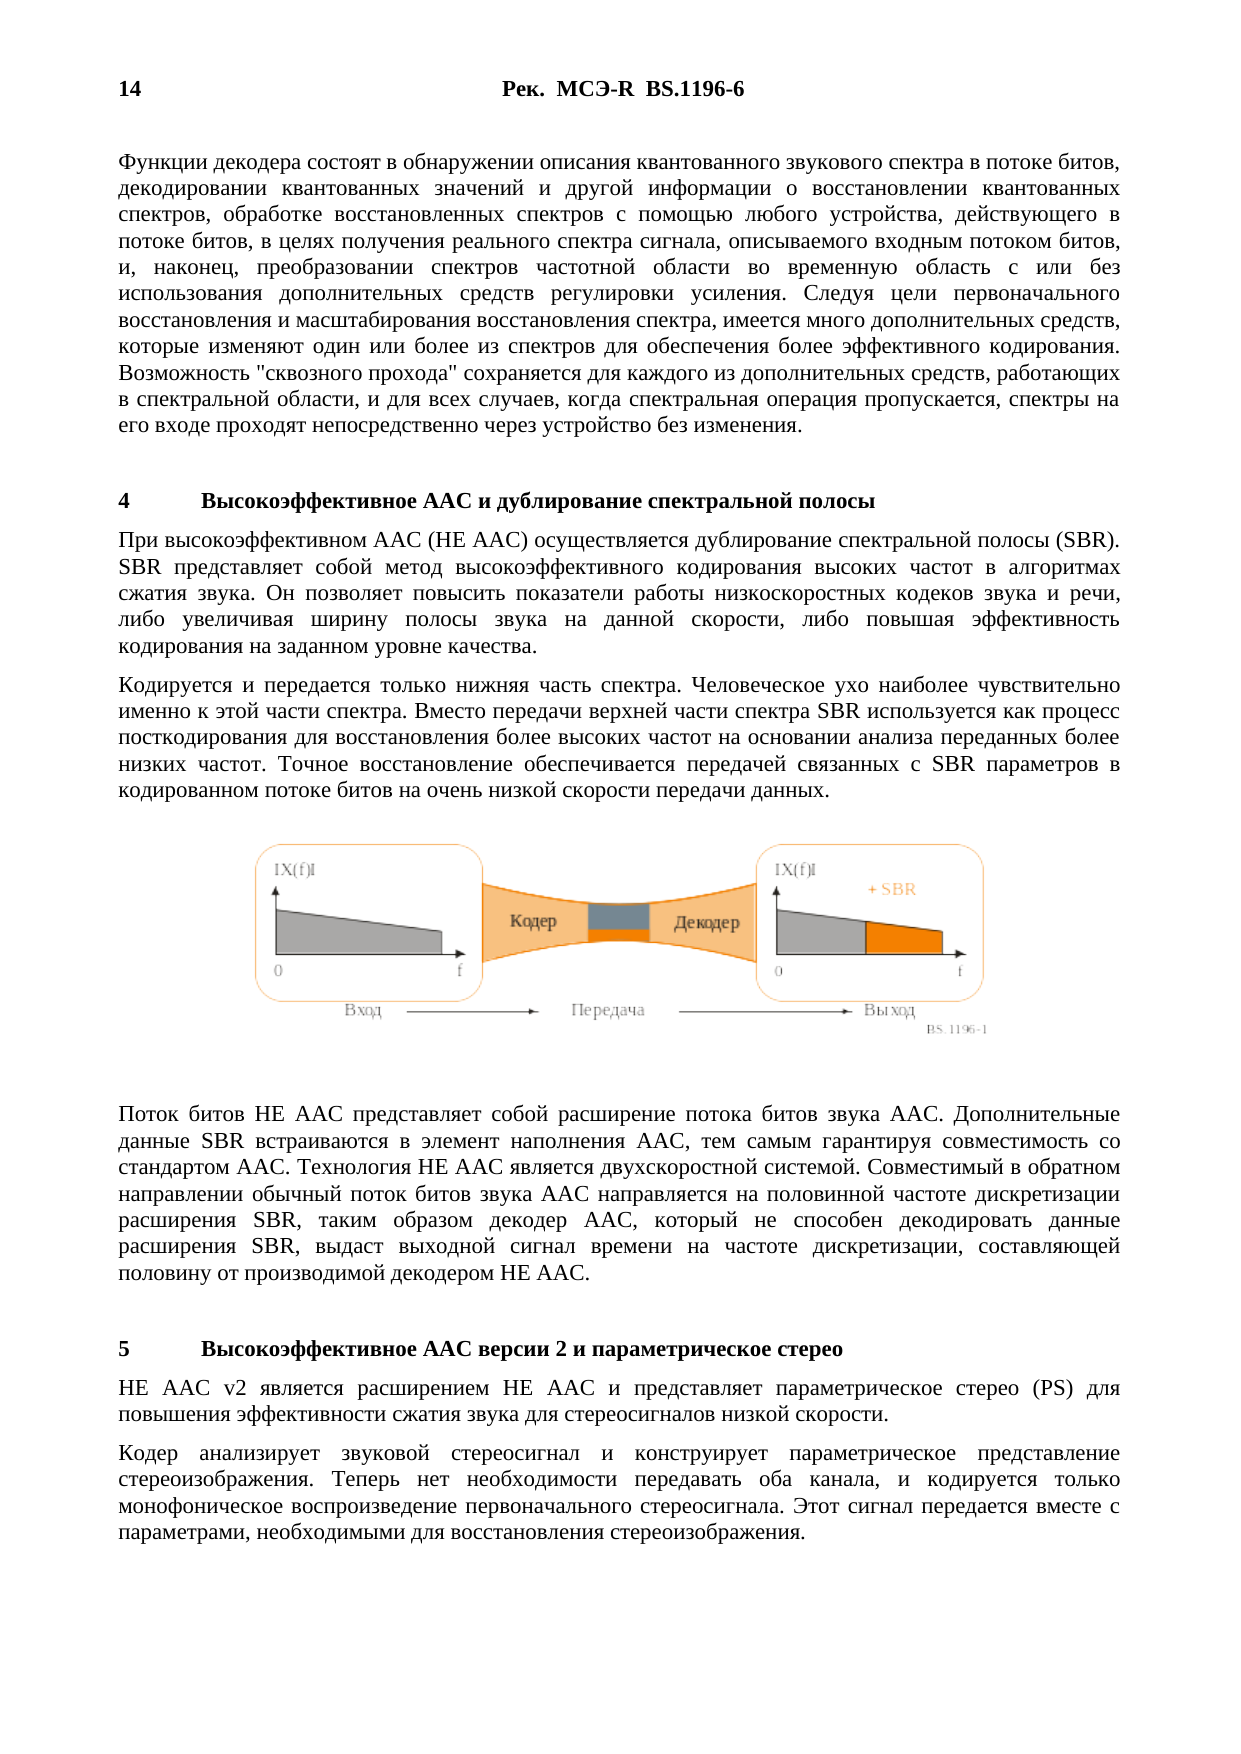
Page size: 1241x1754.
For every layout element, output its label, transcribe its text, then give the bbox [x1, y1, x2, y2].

text При высокоэффективном AAC (HE AAC) осуществляется дублирование спектральной полосы (SBR). SBR представляет собой метод высокоэффективного кодирования высоких частот в алгоритмах сжатия звука. Он позволяет повысить показатели работы низкоскоростных кодеков звука и речи, либо увеличивая ширину полосы звука на данной скорости, либо повышая эффективность кодирования на заданном уровне качества. [118, 526, 1122, 658]
text Функции декодера состоят в обнаружении описания квантованного звукового спектра в потоке битов, декодировании квантованных значений и другой информации о восстановлении квантованных спектров, обработке восстановленных спектров с помощью любого устройства, действующего в потоке битов, в целях получения реального спектра сигнала, описываемого входным потоком битов, и, наконец, преобразовании спектров частотной области во временную область с или без использования дополнительных средств регулировки усиления. Следуя цели первоначального восстановления и масштабирования восстановления спектра, имеется много дополнительных средств, которые изменяют один или более из спектров для обеспечения более эффективного кодирования. Возможность "сквозного прохода" сохраняется для каждого из дополнительных средств, работающих в спектральной области, и для всех случаев, когда спектральная операция пропускается, спектры на его входе проходят непосредственно через устройство без изменения. [118, 148, 1122, 438]
text HE AAC v2 является расширением HE AAC и представляет параметрическое стерео (PS) для повышения эффективности сжатия звука для стереосигналов низкой скорости. [118, 1374, 1122, 1427]
subtitle 4 Высокоэффективное AAC и дублирование спектральной полосы [118, 488, 1122, 514]
text Кодируется и передается только нижняя часть спектра. Человеческое ухо наиболее чувствительно именно к этой части спектра. Вместо передачи верхней части спектра SBR используется как процесс посткодирования для восстановления более высоких частот на основании анализа переданных более низких частот. Точное восстановление обеспечивается передачей связанных с SBR параметров в кодированном потоке битов на очень низкой скорости передачи данных. [118, 671, 1122, 802]
text Кодер анализирует звуковой стереосигнал и конструирует параметрическое представление стереоизображения. Теперь нет необходимости передавать оба канала, и кодируется только монофоническое воспроизведение первоначального стереосигнала. Этот сигнал передается вместе с параметрами, необходимыми для восстановления стереоизображения. [118, 1439, 1122, 1544]
subtitle 5 Высокоэффективное AAC версии 2 и параметрическое стерео [118, 1335, 1122, 1361]
text Поток битов HE AAC представляет собой расширение потока битов звука AAC. Дополнительные данные SBR встраиваются в элемент наполнения AAC, тем самым гарантируя совместимость со стандартом AAC. Технология HE AAC является двухскоростной системой. Совместимый в обратном направлении обычный поток битов звука AAC направляется на половинной частоте дискретизации расширения SBR, таким образом декодер AAC, который не способен декодировать данные расширения SBR, выдаст выходной сигнал времени на частоте дискретизации, составляющей половину от производимой декодером HE AAC. [118, 1101, 1122, 1285]
